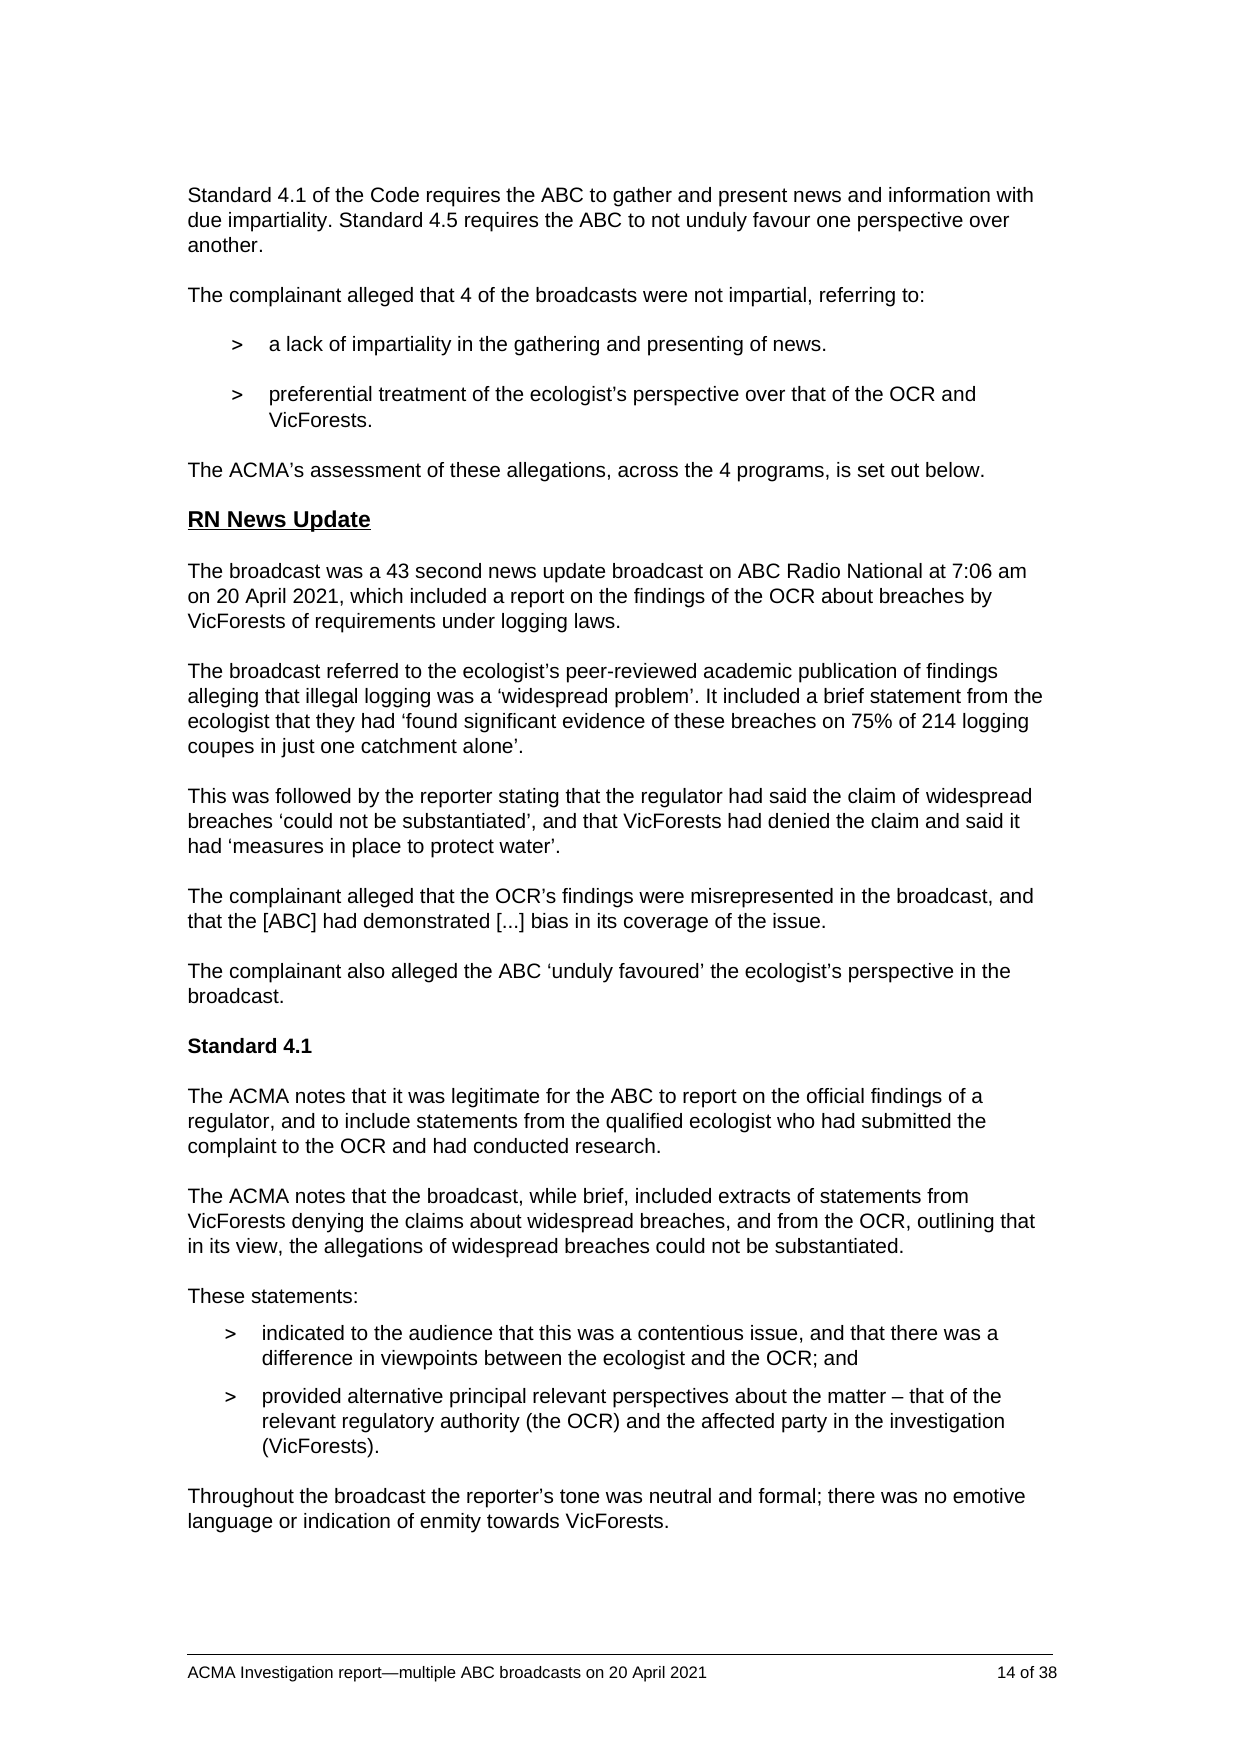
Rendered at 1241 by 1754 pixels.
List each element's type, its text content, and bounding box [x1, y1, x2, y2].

text The complainant alleged that the OCR’s findings were misrepresented in the broadcast, and that the [ABC] had demonstrated [...] bias in its coverage of the issue. [187, 883, 1053, 933]
text Standard 4.1 [187, 1033, 1053, 1058]
text These statements: [187, 1283, 1053, 1308]
text The broadcast referred to the ecologist’s peer-reviewed academic publication of findings alleging that illegal logging was a ‘widespread problem’. It included a brief statement from the ecologist that they had ‘found significant evidence of these breaches on 75% of 214 logging coupes in just one catchment alone’. [187, 658, 1053, 758]
text The ACMA notes that the broadcast, while brief, included extracts of statements from VicForests denying the claims about widespread breaches, and from the OCR, outlining that in its view, the allegations of widespread breaches could not be substantiated. [187, 1183, 1053, 1258]
text Standard 4.1 of the Code requires the ABC to gather and present news and information with due impartiality. Standard 4.5 requires the ABC to not unduly favour one perspective over another. [187, 181, 1053, 256]
list a lack of impartiality in the gathering and presenting of news. [231, 331, 1053, 356]
text The broadcast was a 43 second news update broadcast on ABC Radio National at 7:06 am on 20 April 2021, which included a report on the findings of the OCR about breaches by VicForests of requirements under logging laws. [187, 558, 1053, 633]
text The complainant alleged that 4 of the broadcasts were not impartial, referring to: [187, 281, 1053, 306]
list preferential treatment of the ecologist’s perspective over that of the OCR and VicForests. [231, 381, 1053, 431]
list indicated to the audience that this was a contentious issue, and that there was a difference in viewpoints between the ecologist and the OCR; and [224, 1320, 1053, 1370]
text The ACMA’s assessment of these allegations, across the 4 programs, is set out below. [187, 456, 1053, 481]
list provided alternative principal relevant perspectives about the matter – that of the relevant regulatory authority (the OCR) and the affected party in the investigation (VicForests). [224, 1383, 1053, 1458]
text Throughout the broadcast the reporter’s tone was neutral and formal; there was no emotive language or indication of enmity towards VicForests. [187, 1483, 1053, 1533]
text RN News Update [187, 506, 1053, 533]
text The ACMA notes that it was legitimate for the ABC to report on the official findings of a regulator, and to include statements from the qualified ecologist who had submitted the complaint to the OCR and had conducted research. [187, 1083, 1053, 1158]
text This was followed by the reporter stating that the regulator had said the claim of widespread breaches ‘could not be substantiated’, and that VicForests had denied the claim and said it had ‘measures in place to protect water’. [187, 783, 1053, 858]
text The complainant also alleged the ABC ‘unduly favoured’ the ecologist’s perspective in the broadcast. [187, 958, 1053, 1008]
